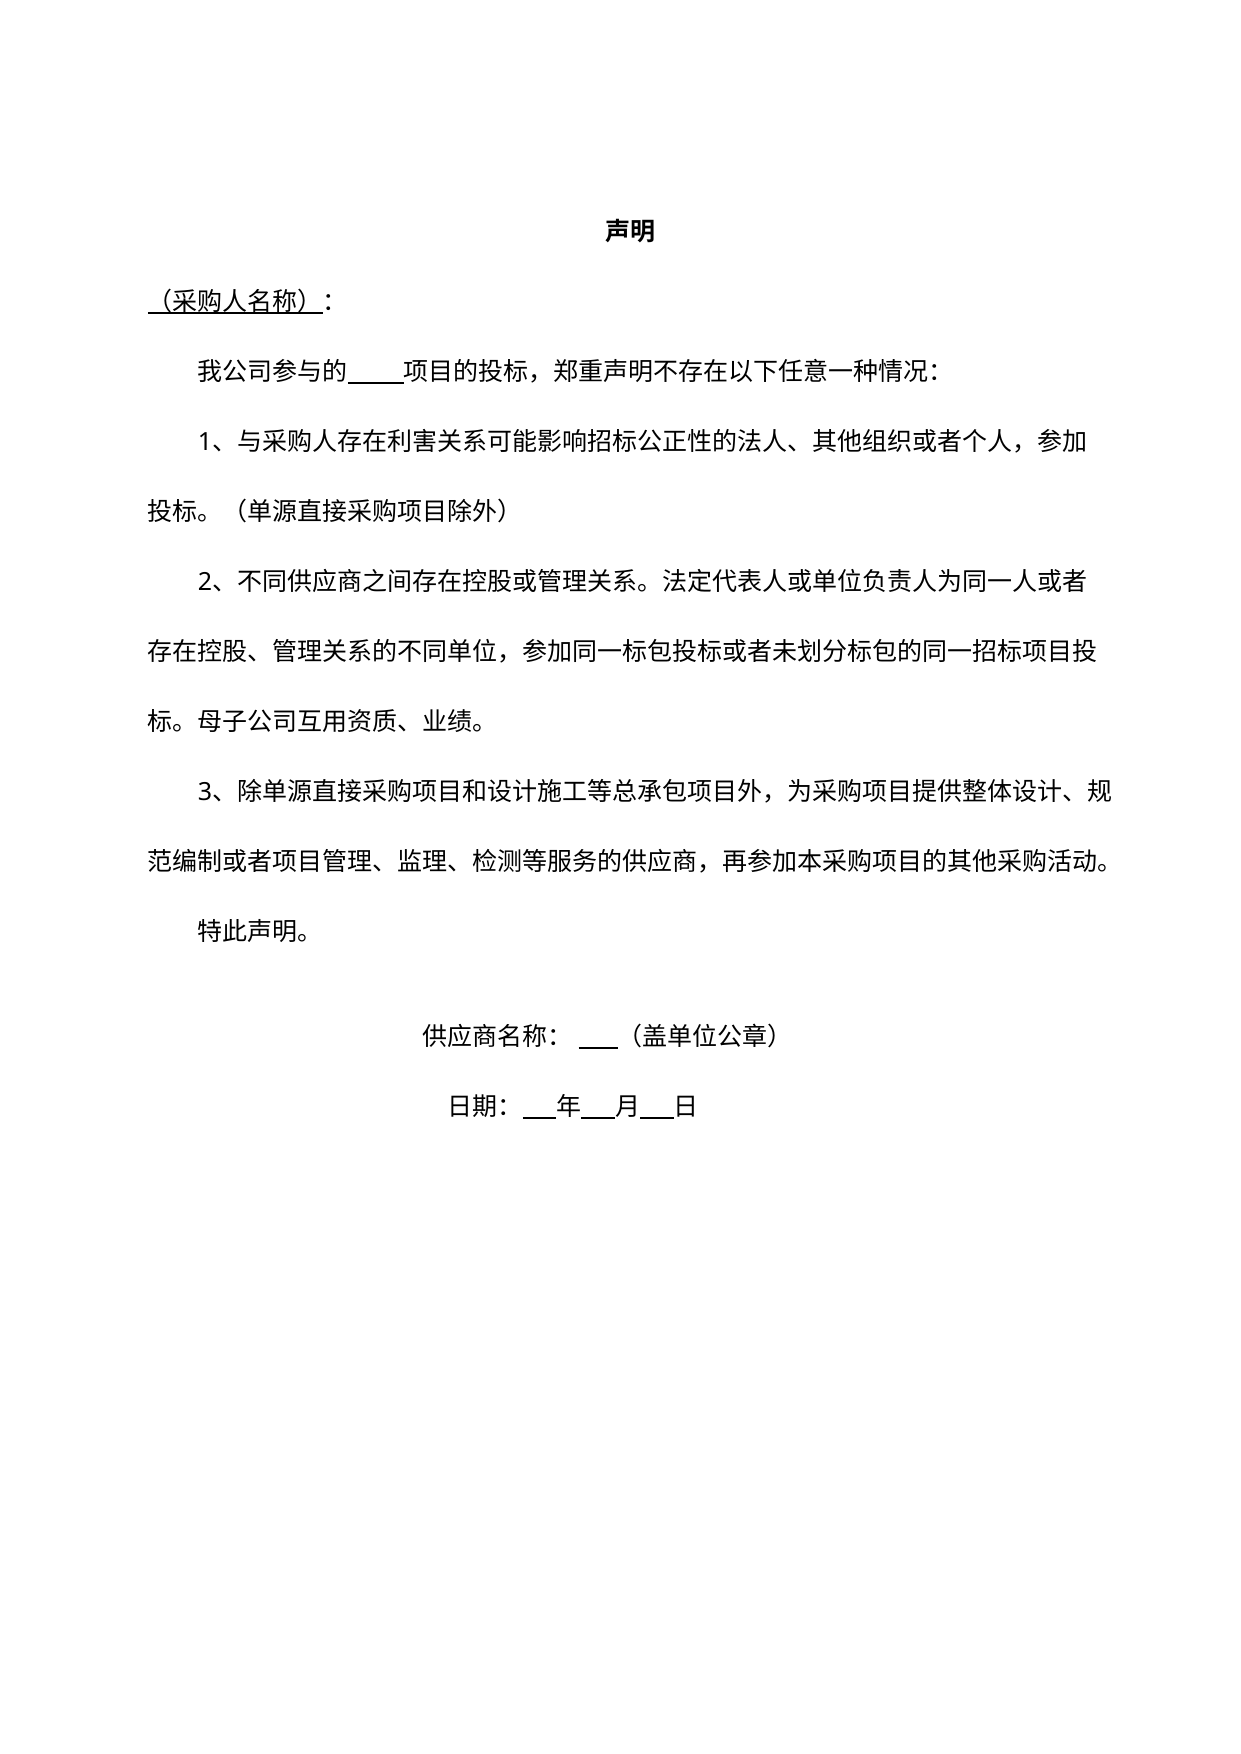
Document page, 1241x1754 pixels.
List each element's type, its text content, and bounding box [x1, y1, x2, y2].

text 特此声明。 [148, 894, 1114, 964]
text 2、不同供应商之间存在控股或管理关系。法定代表人或单位负责人为同一人或者存在控股、管理关系的不同单位，参加同一标包投标或者未划分标包的同一招标项目投标。母子公司互用资质、业绩。 [148, 544, 1102, 754]
text 供应商名称： （盖单位公章） [148, 999, 1114, 1069]
text 3、除单源直接采购项目和设计施工等总承包项目外，为采购项目提供整体设计、规范编制或者项目管理、监理、检测等服务的供应商，再参加本采购项目的其他采购活动。 [148, 754, 1114, 894]
text 声明 [148, 194, 1114, 264]
text （采购人名称）： [148, 264, 1114, 334]
text 日期： 年 月 日 [148, 1069, 1114, 1139]
text 1、与采购人存在利害关系可能影响招标公正性的法人、其他组织或者个人，参加投标。（单源直接采购项目除外） [148, 404, 1102, 544]
text 我公司参与的 项目的投标，郑重声明不存在以下任意一种情况： [148, 334, 1114, 404]
